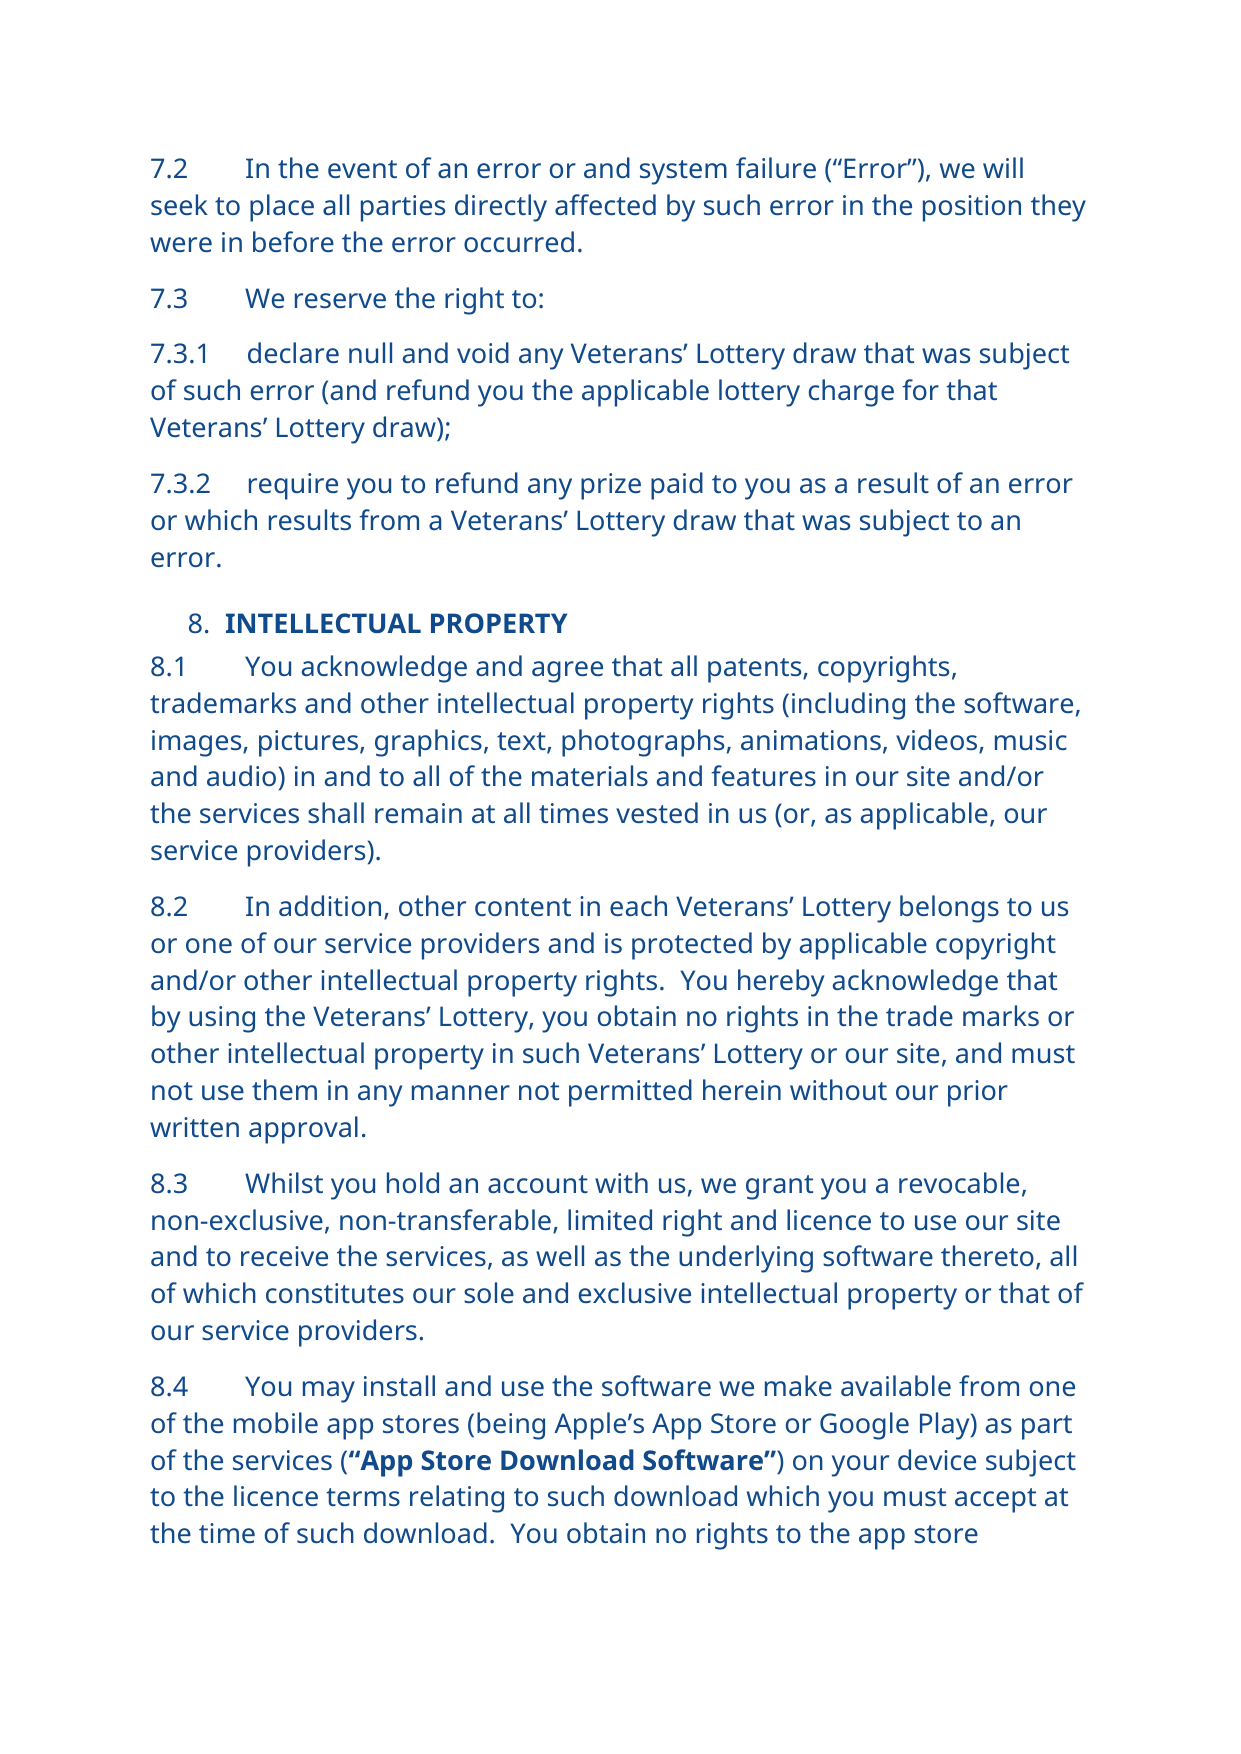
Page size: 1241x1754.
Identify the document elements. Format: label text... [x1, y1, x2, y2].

text 7.3.2 require you to refund any prize paid to you as a result of an error or which results from a Veterans’ Lottery draw that was subject to an error. [150, 464, 1090, 575]
text 8.2 In addition, other content in each Veterans’ Lottery belongs to us or one of our service providers and is protected by applicable copyright and/or other intellectual property rights. You hereby acknowledge that by using the Veterans’ Lottery, you obtain no rights in the trade marks or other intellectual property in such Veterans’ Lottery or our site, and must not use them in any manner not permitted herein without our prior written approval. [150, 887, 1090, 1145]
text 7.3.1 declare null and void any Veterans’ Lottery draw that was subject of such error (and refund you the applicable lottery charge for that Veterans’ Lottery draw); [150, 335, 1090, 446]
list INTELLECTUAL PROPERTY [187, 604, 1090, 641]
text 7.2 In the event of an error or and system failure (“Error”), we will seek to place all parties directly affected by such error in the position they were in before the error occurred. [150, 150, 1090, 261]
text 8.3 Whilst you hold an account with us, we grant you a revocable, non-exclusive, non-transferable, limited right and licence to use our site and to receive the services, as well as the underlying software thereto, all of which constitutes our sole and exclusive intellectual property or that of our service providers. [150, 1164, 1090, 1348]
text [150, 1367, 1090, 1552]
text 8.1 You acknowledge and agree that all patents, copyrights, trademarks and other intellectual property rights (including the software, images, pictures, graphics, text, photographs, animations, videos, music and audio) in and to all of the materials and features in our site and/or the services shall remain at all times vested in us (or, as applicable, our service providers). [150, 647, 1090, 868]
text 7.3 We reserve the right to: [150, 279, 1090, 316]
